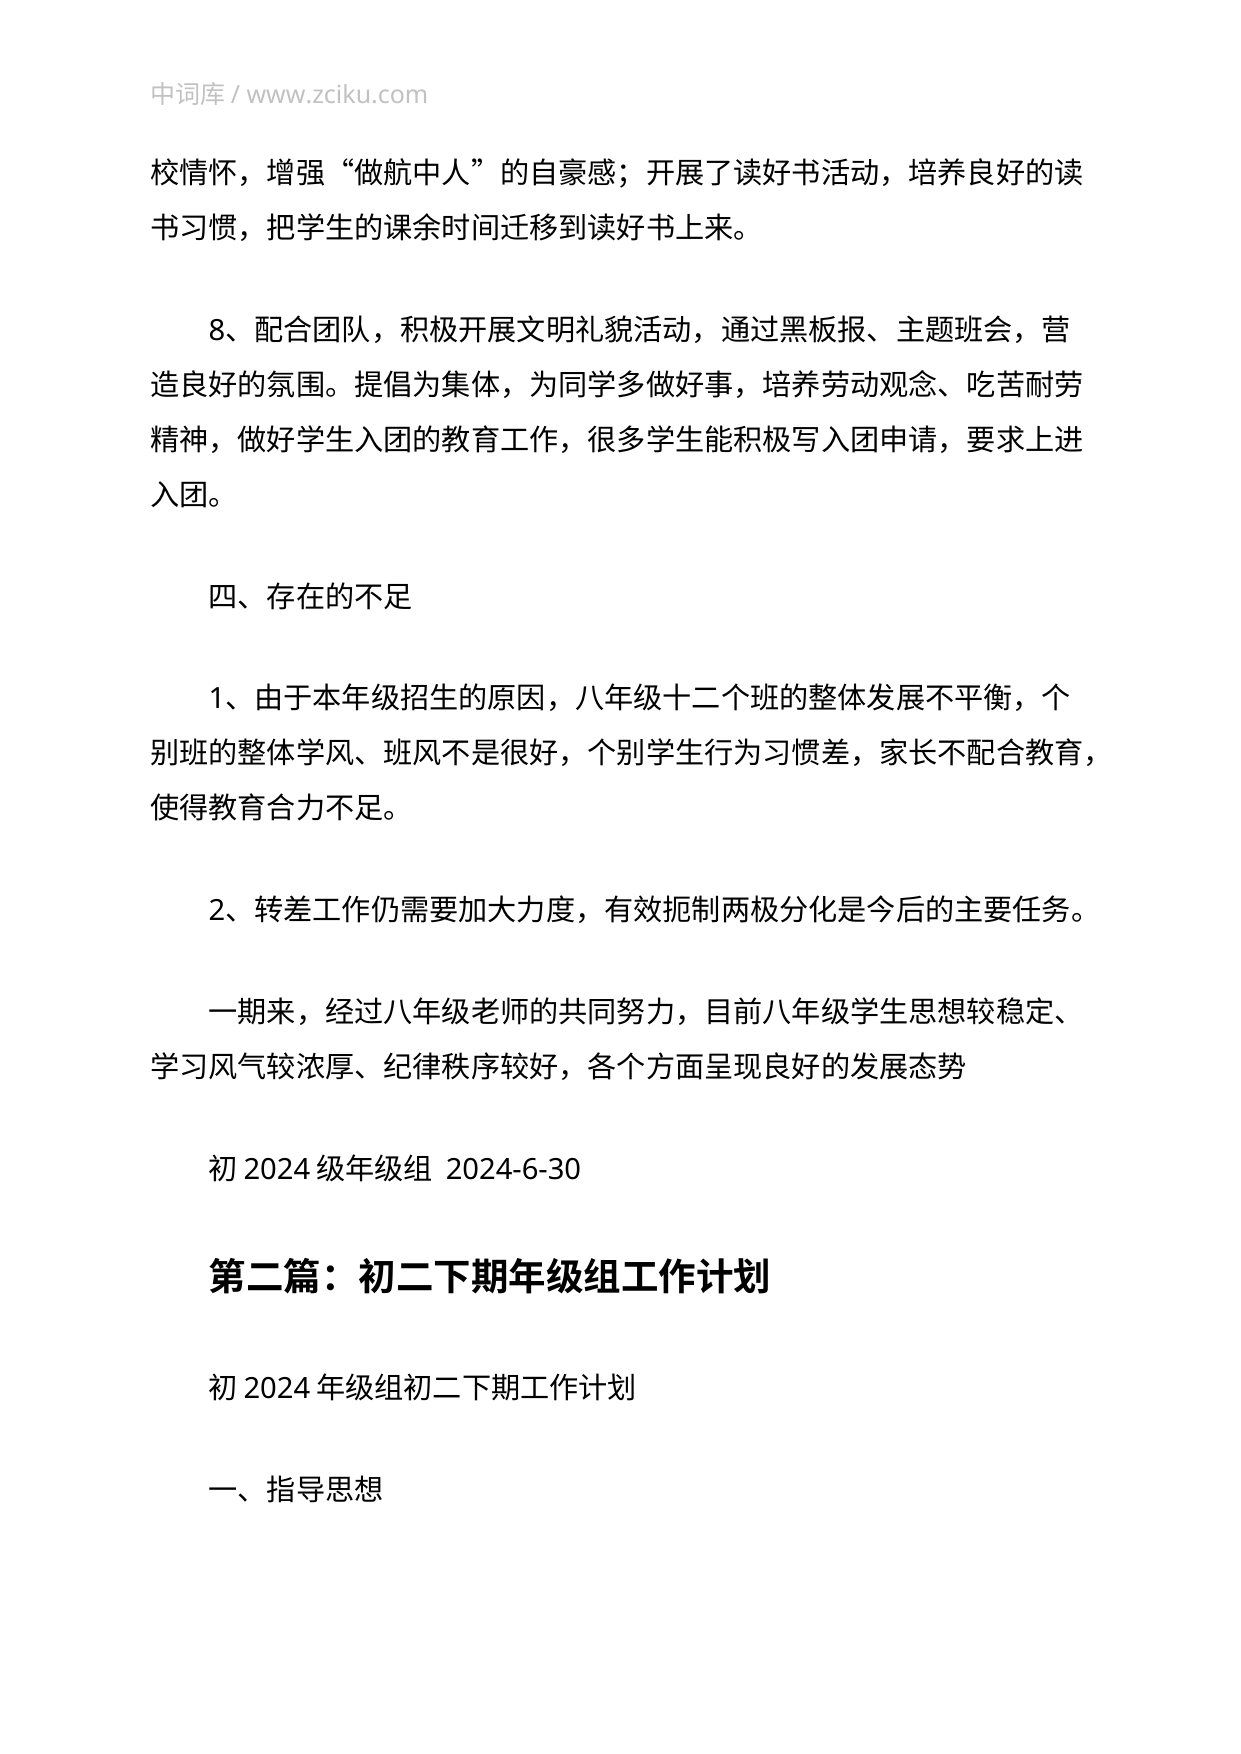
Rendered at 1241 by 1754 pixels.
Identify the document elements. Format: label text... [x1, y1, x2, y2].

text 四、存在的不足 [150, 573, 1090, 616]
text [150, 150, 1090, 247]
text 一、指导思想 [150, 1467, 1090, 1509]
text 1、由于本年级招生的原因，八年级十二个班的整体发展不平衡，个别班的整体学风、班风不是很好，个别学生行为习惯差，家长不配合教育，使得教育合力不足。 [150, 675, 1090, 827]
text 一期来，经过八年级老师的共同努力，目前八年级学生思想较稳定、学习风气较浓厚、纪律秩序较好，各个方面呈现良好的发展态势 [150, 989, 1090, 1086]
text 第二篇：初二下期年级组工作计划 [150, 1247, 1090, 1302]
text 初2024年级组初二下期工作计划 [150, 1365, 1090, 1407]
text 8、配合团队，积极开展文明礼貌活动，通过黑板报、主题班会，营造良好的氛围。提倡为集体，为同学多做好事，培养劳动观念、吃苦耐劳精神，做好学生入团的教育工作，很多学生能积极写入团申请，要求上进入团。 [150, 307, 1090, 514]
text 2、转差工作仍需要加大力度，有效扼制两极分化是今后的主要任务。 [150, 887, 1090, 929]
text 初2024级年级组 2024-6-30 [150, 1145, 1090, 1188]
